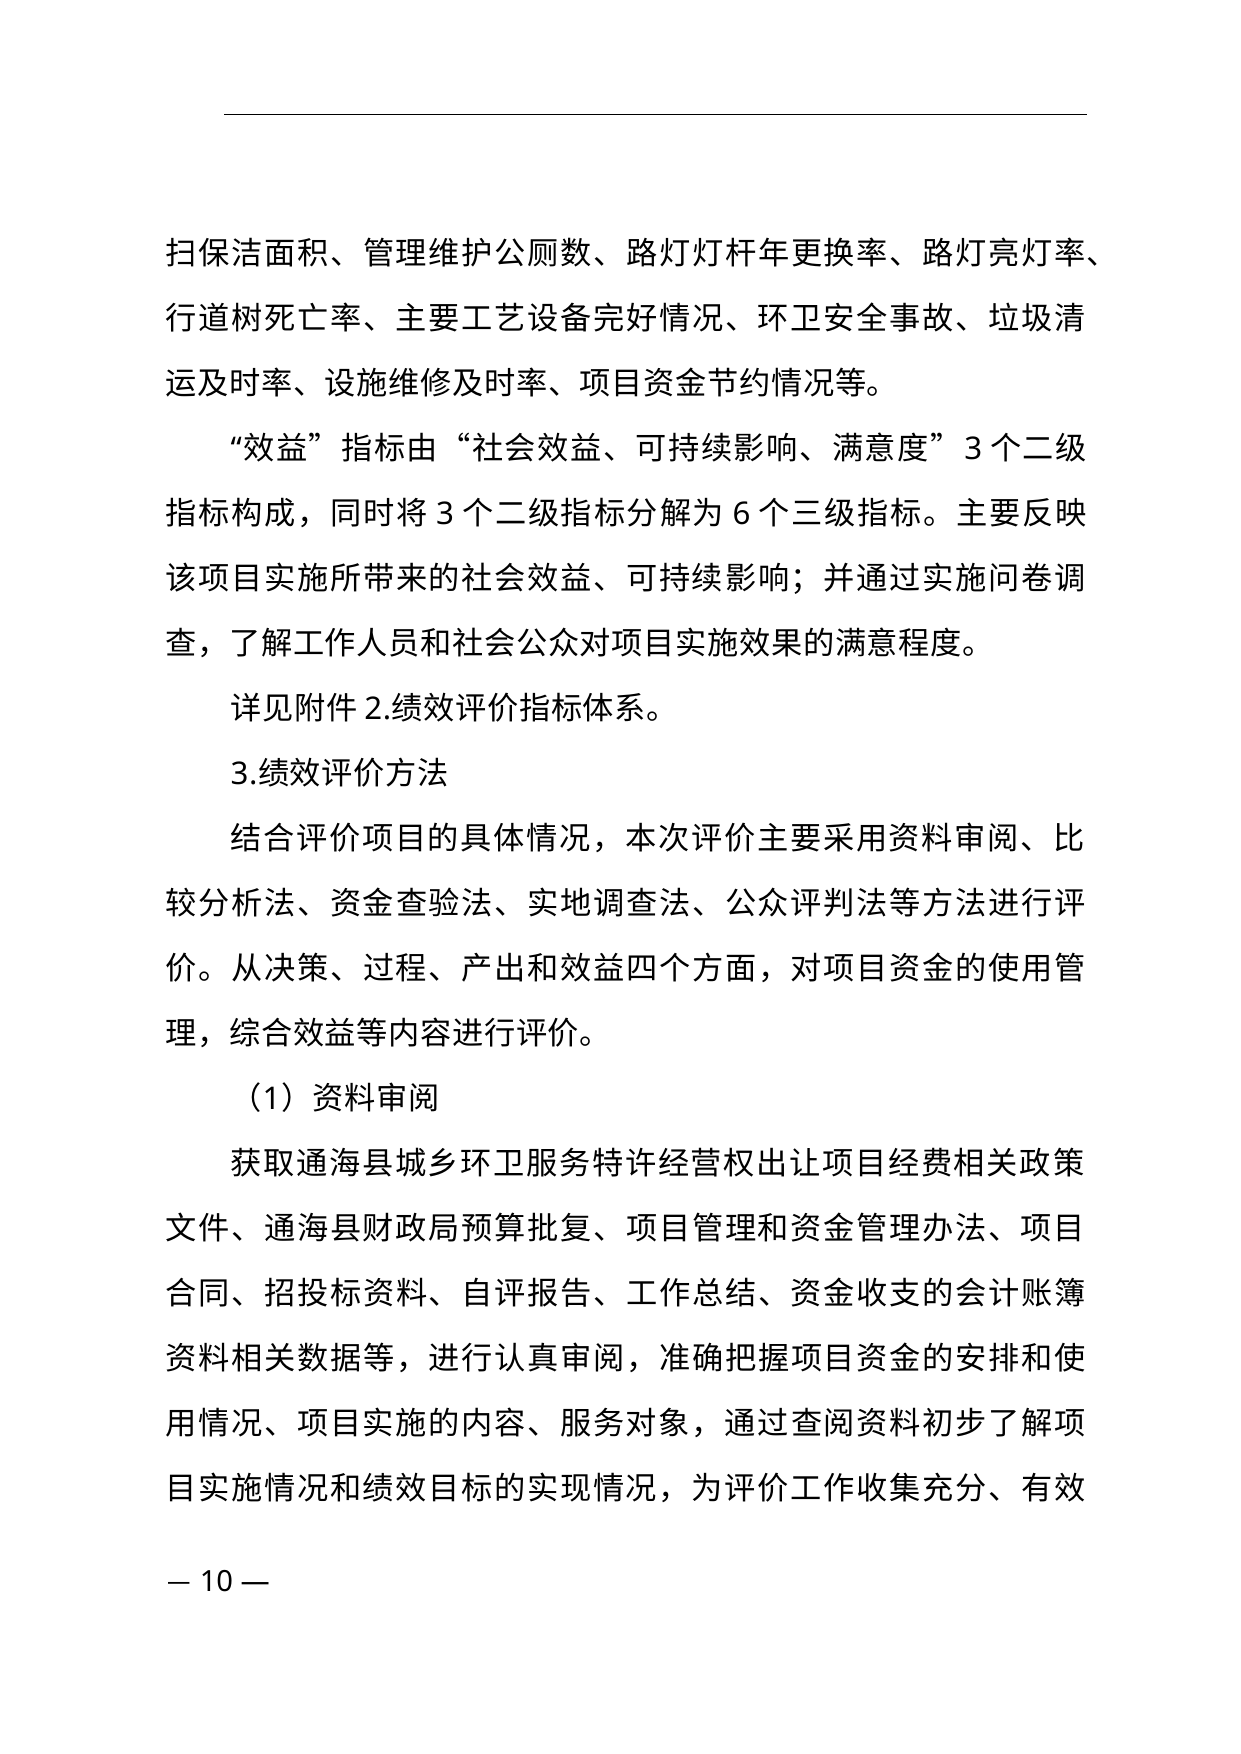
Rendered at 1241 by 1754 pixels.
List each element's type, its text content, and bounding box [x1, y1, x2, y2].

text （1）资料审阅 [165, 1063, 1087, 1128]
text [165, 218, 1087, 413]
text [165, 1128, 1087, 1518]
text “效益”指标由“社会效益、可持续影响、满意度”3个二级指标构成，同时将3个二级指标分解为6个三级指标。主要反映该项目实施所带来的社会效益、可持续影响；并通过实施问卷调查，了解工作人员和社会公众对项目实施效果的满意程度。 [165, 413, 1087, 673]
text 详见附件2.绩效评价指标体系。 [165, 673, 1087, 738]
text 3.绩效评价方法 [165, 738, 1087, 803]
text 结合评价项目的具体情况，本次评价主要采用资料审阅、比较分析法、资金查验法、实地调查法、公众评判法等方法进行评价。从决策、过程、产出和效益四个方面，对项目资金的使用管理，综合效益等内容进行评价。 [165, 803, 1087, 1063]
